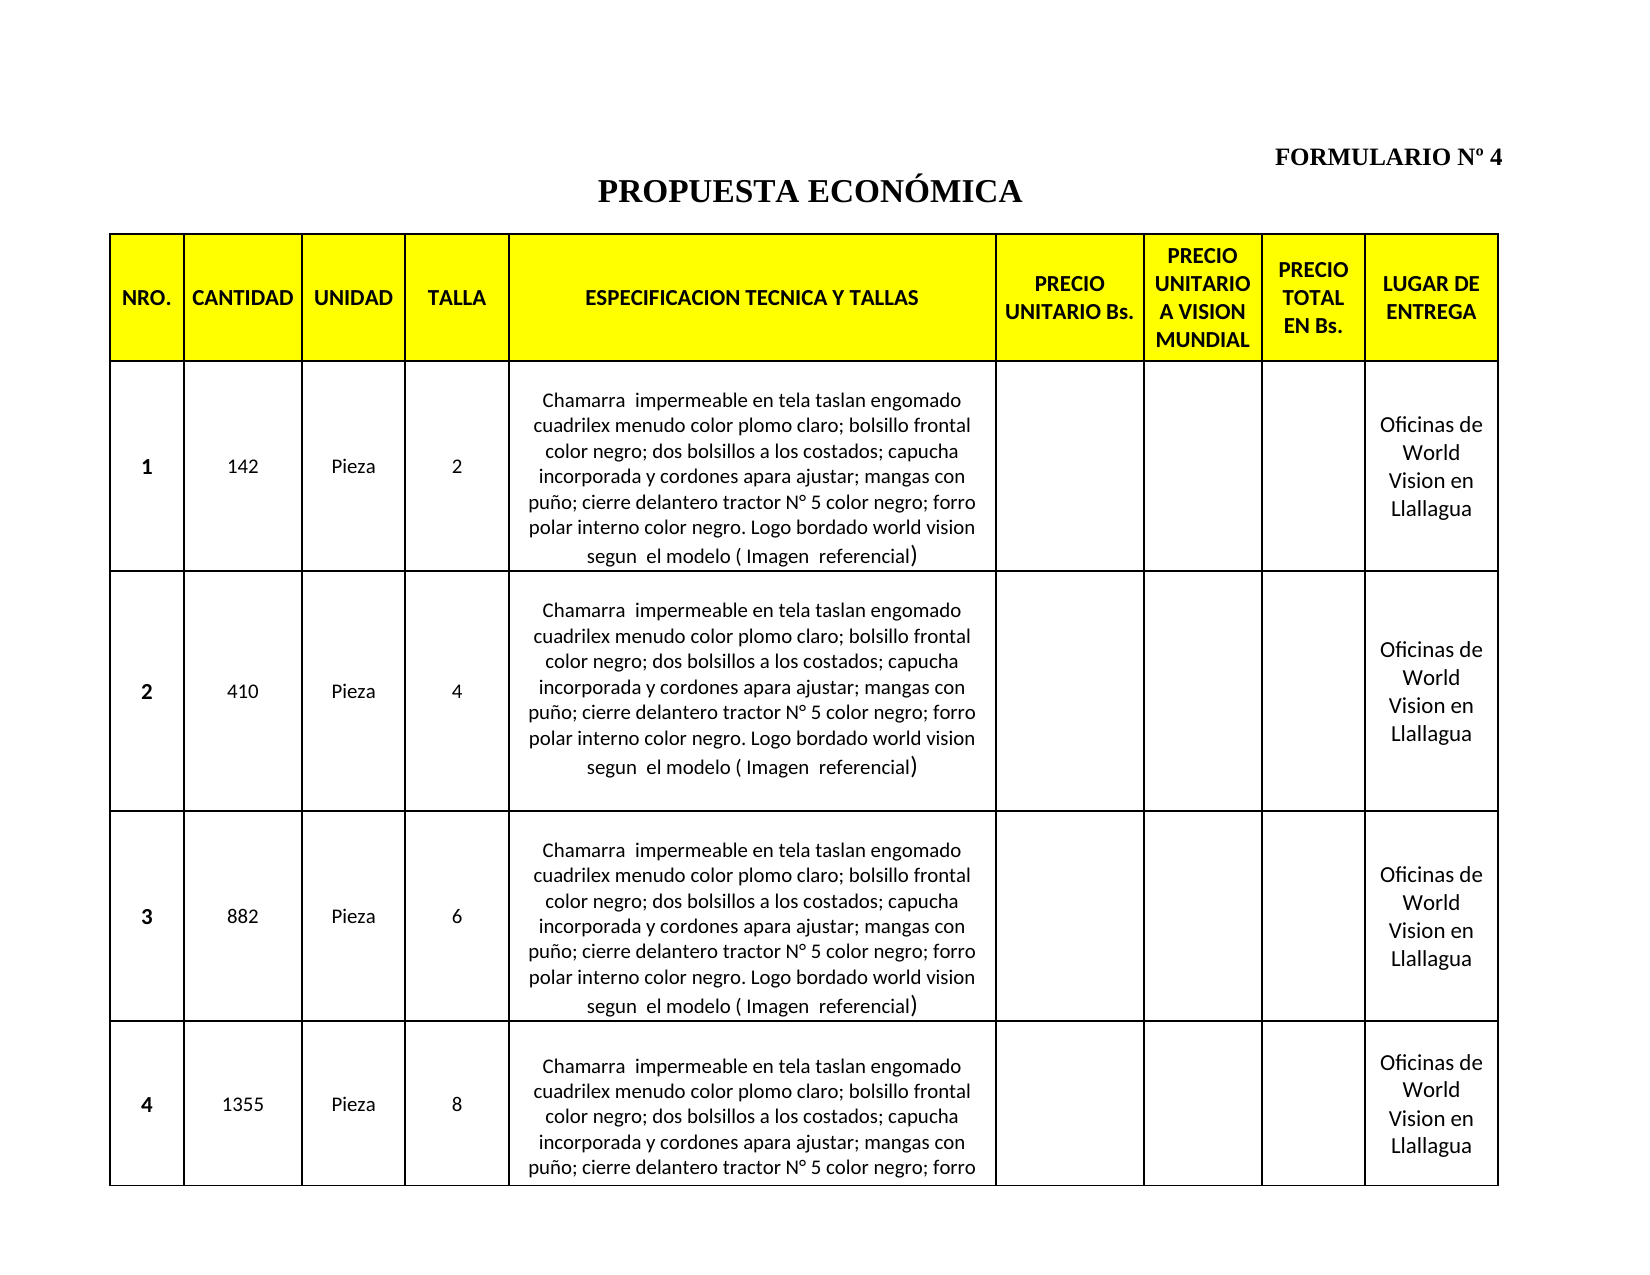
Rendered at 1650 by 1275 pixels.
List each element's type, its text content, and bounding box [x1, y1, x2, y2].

text PROPUESTA ECONÓMICA [118, 171, 1502, 209]
table_cell [1263, 362, 1364, 570]
text FORMULARIO Nº 4 [118, 142, 1502, 171]
table_cell [1263, 812, 1364, 1020]
table_header PRECIO TOTAL EN Bs. [1263, 235, 1364, 360]
table_cell Pieza [303, 812, 404, 1020]
table_header TALLA [406, 235, 508, 360]
table_cell Oficinas de World Vision en Llallagua [1366, 362, 1497, 570]
table_cell [1145, 572, 1261, 809]
table_cell 4 [111, 1022, 183, 1185]
table_cell Oficinas de World Vision en Llallagua [1366, 572, 1497, 809]
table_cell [510, 1022, 995, 1185]
table_cell [997, 362, 1143, 570]
table_cell 6 [406, 812, 508, 1020]
table_cell [1145, 812, 1261, 1020]
table_cell Oficinas de World Vision en Llallagua [1366, 812, 1497, 1020]
table_header UNIDAD [303, 235, 404, 360]
table_cell 8 [406, 1022, 508, 1185]
table_cell 1355 [185, 1022, 301, 1185]
table_header ESPECIFICACION TECNICA Y TALLAS [510, 235, 995, 360]
table_header CANTIDAD [185, 235, 301, 360]
table_cell 2 [406, 362, 508, 570]
table_cell 1 [111, 362, 183, 570]
table_cell 882 [185, 812, 301, 1020]
table_cell 410 [185, 572, 301, 809]
table_header NRO. [111, 235, 183, 360]
table_cell 3 [111, 812, 183, 1020]
table_cell [1263, 1022, 1364, 1185]
table_cell [1263, 572, 1364, 809]
table_cell [1145, 362, 1261, 570]
table_header PRECIO UNITARIO Bs. [997, 235, 1143, 360]
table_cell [1366, 1022, 1497, 1185]
table_cell Pieza [303, 572, 404, 809]
table_cell 2 [111, 572, 183, 809]
table_cell Pieza [303, 362, 404, 570]
table_cell [997, 1022, 1143, 1185]
table_cell 4 [406, 572, 508, 809]
table_cell Pieza [303, 1022, 404, 1185]
table_header PRECIO UNITARIO A VISION MUNDIAL [1145, 235, 1261, 360]
table_cell [1145, 1022, 1261, 1185]
table_cell [997, 812, 1143, 1020]
table_cell [997, 572, 1143, 809]
table_cell 142 [185, 362, 301, 570]
table_header LUGAR DE ENTREGA [1366, 235, 1497, 360]
